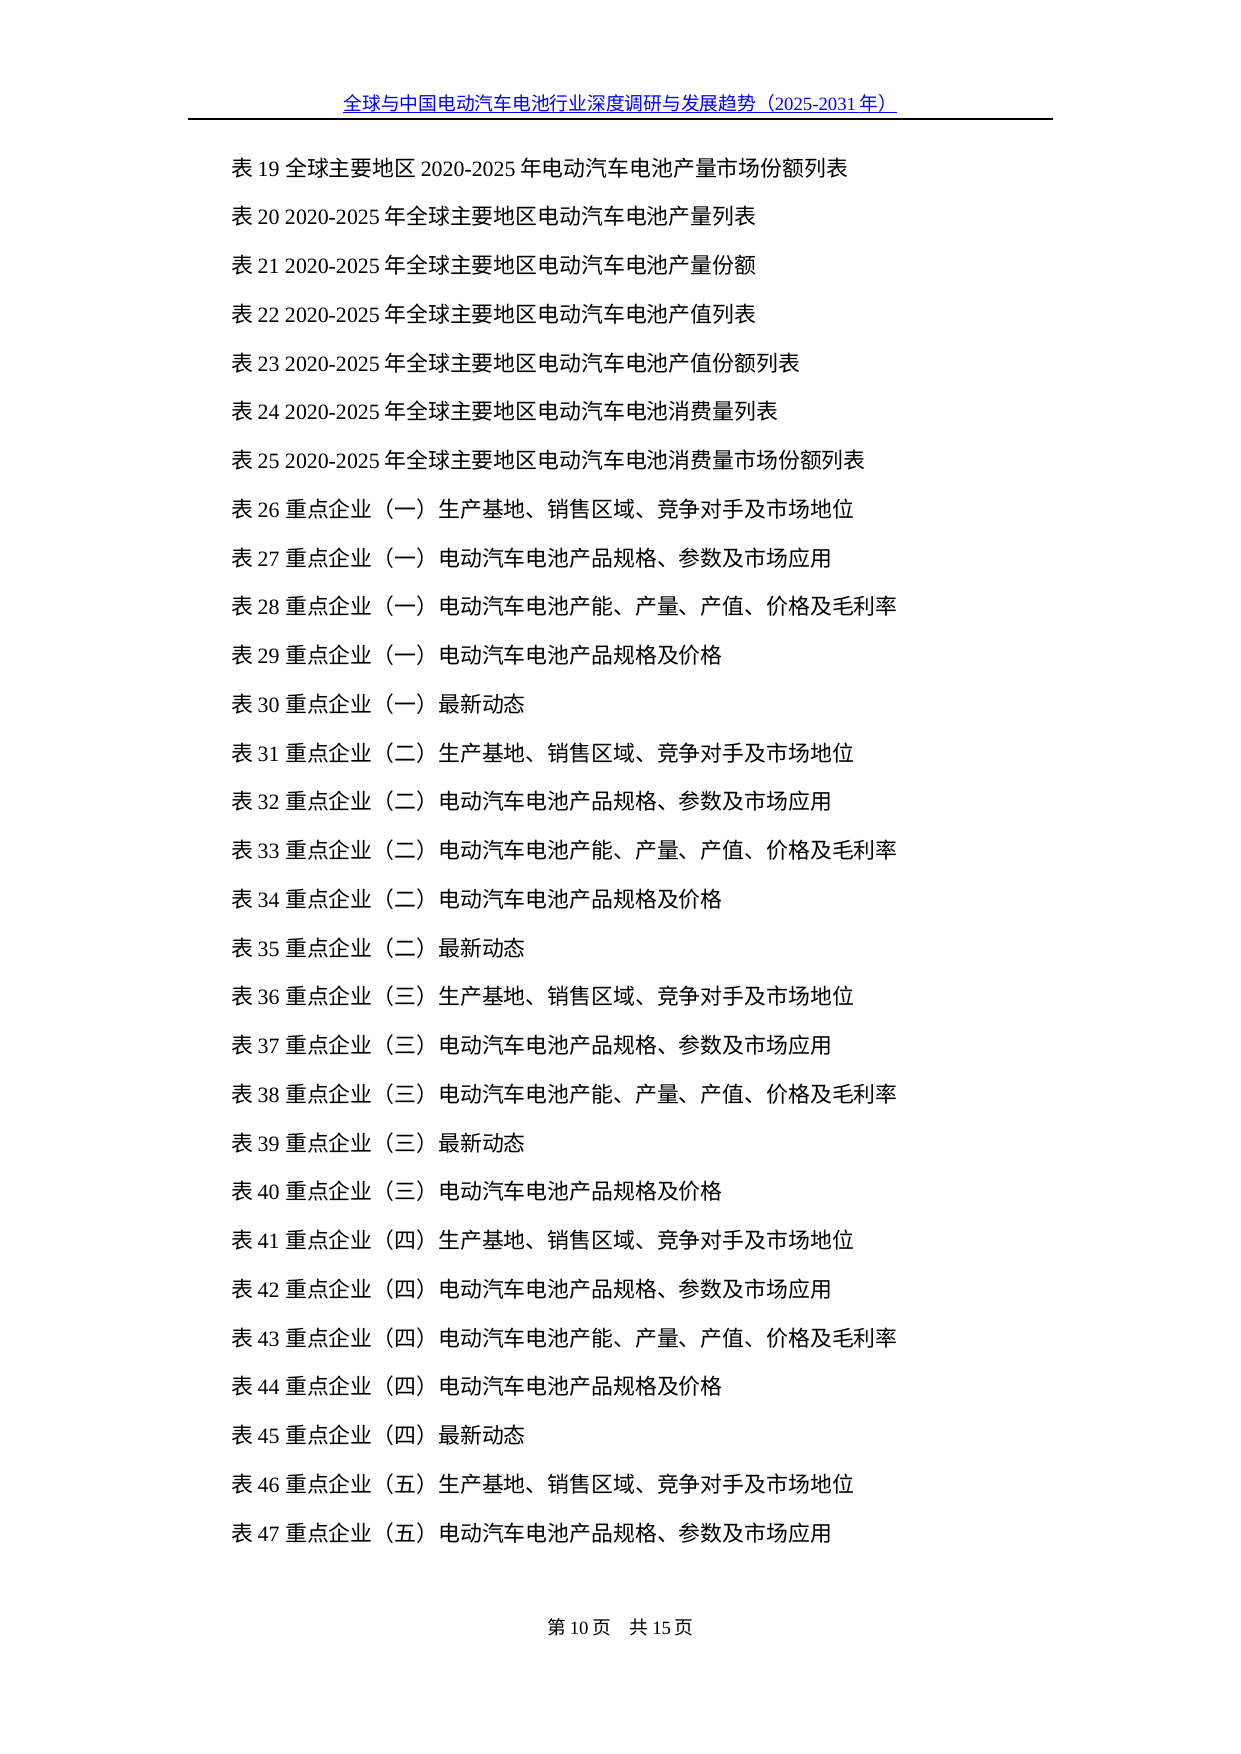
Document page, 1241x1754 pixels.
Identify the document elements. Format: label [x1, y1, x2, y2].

text [187, 150, 1053, 1548]
